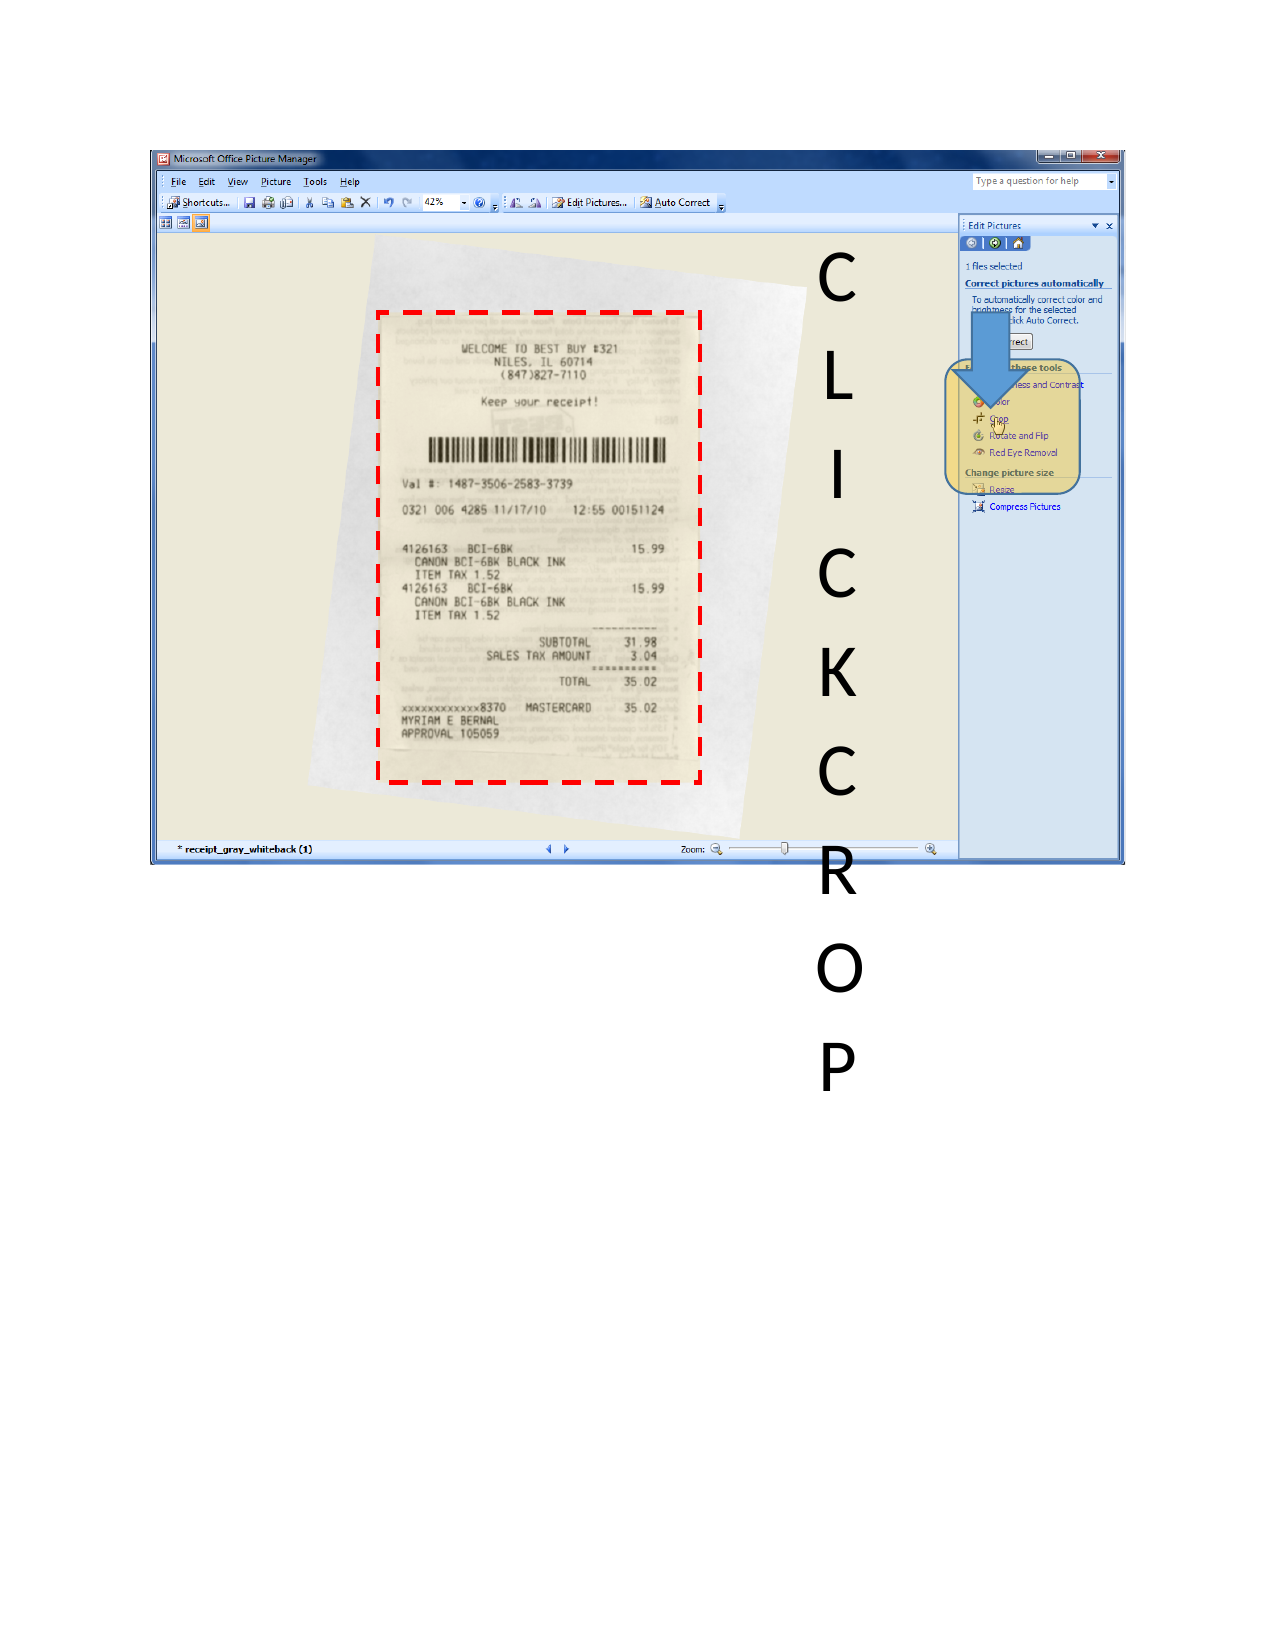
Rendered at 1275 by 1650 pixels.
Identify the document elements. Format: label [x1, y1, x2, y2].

picture [829, 851, 846, 865]
picture [150, 150, 1125, 865]
